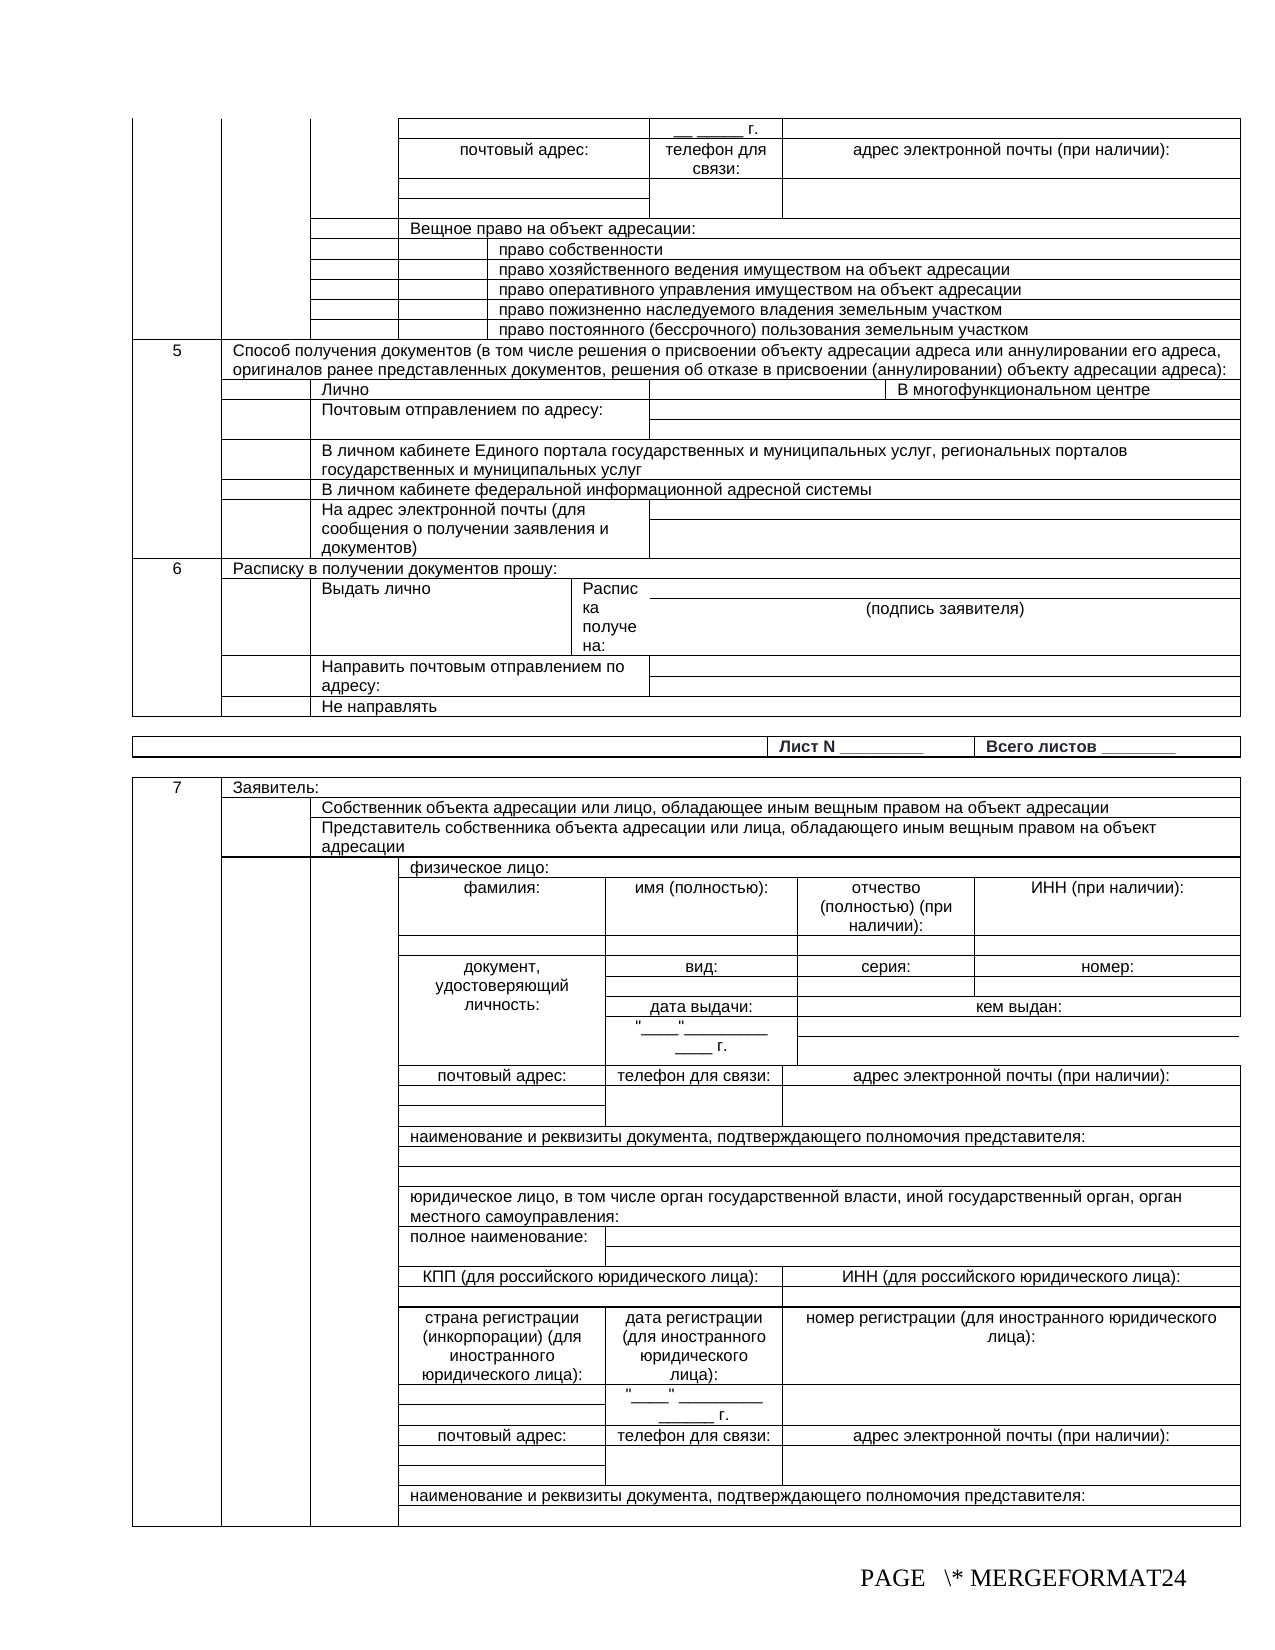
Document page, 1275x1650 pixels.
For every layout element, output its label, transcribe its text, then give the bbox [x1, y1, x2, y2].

table_cell Не направлять [311, 697, 1240, 716]
table_cell Способ получения документов (в том числе решения о присвоении объекту адресации адреса или аннулировании его адреса, оригиналов ранее представленных документов, решения об отказе в присвоении (аннулировании) объекту адресации адреса): [222, 340, 1240, 379]
table_cell [650, 400, 1240, 419]
table_header Лист N _________ [768, 737, 974, 756]
table_cell страна регистрации (инкорпорации) (для иностранного юридического лица): [399, 1308, 605, 1384]
table_cell [399, 280, 487, 299]
table_cell [650, 579, 1240, 598]
table_cell [783, 1287, 1240, 1306]
table_cell Почтовым отправлением по адресу: [311, 400, 649, 439]
table_cell отчество (полностью) (при наличии): [798, 878, 974, 935]
table_cell [975, 977, 1240, 996]
table_cell телефон для связи: [606, 1066, 782, 1085]
table_cell [783, 179, 1240, 218]
table_cell право хозяйственного ведения имуществом на объект адресации [488, 260, 1240, 279]
table_cell [606, 1247, 1240, 1266]
table_cell [311, 219, 398, 238]
table_cell ИНН (при наличии): [975, 878, 1240, 935]
table_cell [399, 1287, 782, 1306]
table_cell полное наименование: [399, 1227, 605, 1266]
table_cell 5 [133, 340, 221, 557]
table_cell вид: [606, 956, 797, 976]
table_cell [222, 400, 310, 439]
table_cell [606, 936, 797, 955]
table_cell физическое лицо: [399, 858, 1240, 877]
table_cell [783, 1385, 1240, 1424]
table_cell документ, удостоверяющий личность: [399, 956, 605, 1065]
table_cell [399, 300, 487, 319]
table_cell право постоянного (бессрочного) пользования земельным участком [488, 320, 1240, 339]
table_cell [311, 280, 398, 299]
table_cell [650, 500, 1240, 519]
table_cell [399, 1086, 605, 1105]
table_cell наименование и реквизиты документа, подтверждающего полномочия представителя: [399, 1127, 1240, 1146]
table_cell [133, 696, 221, 716]
table_cell [222, 440, 310, 479]
table_cell право собственности [488, 239, 1240, 258]
table_cell [222, 798, 310, 856]
table_cell [399, 1147, 1240, 1166]
table_cell телефон для связи: [606, 1426, 782, 1445]
table_cell [399, 1167, 1240, 1186]
table_cell [222, 500, 310, 557]
table_cell [399, 1466, 605, 1485]
table_cell [606, 1446, 782, 1485]
table_cell [399, 1405, 605, 1424]
table_cell почтовый адрес: [399, 1426, 605, 1445]
table_cell [798, 1017, 1240, 1036]
table_cell Выдать лично [311, 579, 571, 655]
table_cell [399, 119, 649, 138]
table_cell [798, 977, 974, 996]
table_cell [311, 858, 398, 1526]
table_cell [399, 199, 649, 218]
table_cell право оперативного управления имуществом на объект адресации [488, 280, 1240, 299]
table_cell [311, 300, 398, 319]
table_cell В личном кабинете федеральной информационной адресной системы [311, 480, 1240, 499]
table_header Всего листов ________ [975, 737, 1240, 756]
table_cell Направить почтовым отправлением по адресу: [311, 656, 649, 696]
table_cell адрес электронной почты (при наличии): [783, 1066, 1240, 1085]
table_cell [650, 656, 1240, 676]
table_cell право пожизненно наследуемого владения земельным участком [488, 300, 1240, 319]
table_header 7 [133, 778, 221, 1526]
table_cell [650, 380, 885, 399]
table_header [133, 737, 767, 756]
table_cell [798, 1036, 1240, 1065]
table_cell [399, 179, 649, 198]
table_cell [399, 1506, 1240, 1526]
table_cell [399, 1446, 605, 1465]
table_cell Лично [311, 380, 649, 399]
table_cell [650, 119, 782, 138]
table_cell [222, 858, 310, 1526]
table_cell [650, 179, 782, 218]
table_cell Представитель собственника объекта адресации или лица, обладающего иным вещным правом на объект адресации [311, 818, 1240, 856]
table_cell адрес электронной почты (при наличии): [783, 139, 1240, 178]
table_cell имя (полностью): [606, 878, 797, 935]
table_cell [606, 1227, 1240, 1246]
table_cell [399, 1385, 605, 1404]
table_cell На адрес электронной почты (для сообщения о получении заявления и документов) [311, 500, 649, 557]
table_cell телефон для связи: [650, 139, 782, 178]
table_cell фамилия: [399, 878, 605, 935]
table_cell почтовый адрес: [399, 139, 649, 178]
table_cell [399, 936, 605, 955]
table_cell наименование и реквизиты документа, подтверждающего полномочия представителя: [399, 1486, 1240, 1505]
table_cell [606, 1086, 782, 1126]
table_cell почтовый адрес: [399, 1066, 605, 1085]
table_cell [222, 598, 310, 655]
table_cell [783, 1446, 1240, 1485]
table_cell [650, 677, 1240, 696]
table_cell адрес электронной почты (при наличии): [783, 1426, 1240, 1445]
table_header Заявитель: [222, 778, 1240, 797]
table_cell [650, 520, 1240, 557]
table_cell Расписка получена: [572, 579, 649, 655]
table_cell Расписку в получении документов прошу: [222, 559, 1240, 578]
table_cell [311, 260, 398, 279]
table_cell (подпись заявителя) [650, 599, 1240, 655]
table_cell [606, 977, 797, 996]
table_cell В личном кабинете Единого портала государственных и муниципальных услуг, региональных порталов государственных и муниципальных услуг [311, 440, 1240, 479]
table_cell [399, 1106, 605, 1126]
table_cell КПП (для российского юридического лица): [399, 1267, 782, 1286]
table_cell ИНН (для российского юридического лица): [783, 1267, 1240, 1286]
table_cell кем выдан: [798, 997, 1240, 1016]
table_cell [975, 936, 1240, 955]
table_cell "____" _________ ______ г. [606, 1385, 782, 1424]
table_cell номер: [975, 956, 1240, 976]
table_cell [798, 936, 974, 955]
table_cell Вещное право на объект адресации: [399, 219, 1240, 238]
table_cell "____"_________ ____ г. [606, 1017, 797, 1065]
table_cell В многофункциональном центре [886, 380, 1240, 399]
table_cell [222, 579, 310, 598]
table_cell серия: [798, 956, 974, 976]
table_cell [650, 420, 1240, 439]
table_cell [783, 119, 1240, 138]
table_cell [222, 697, 310, 716]
table_cell [783, 1086, 1240, 1126]
table_cell номер регистрации (для иностранного юридического лица): [783, 1308, 1240, 1384]
table_cell [311, 320, 398, 339]
table_cell Собственник объекта адресации или лицо, обладающее иным вещным правом на объект адресации [311, 798, 1240, 817]
table_cell [399, 260, 487, 279]
table_cell [222, 480, 310, 499]
table_cell 6 [133, 559, 221, 696]
table_cell [399, 320, 487, 339]
table_cell дата регистрации (для иностранного юридического лица): [606, 1308, 782, 1384]
table_cell юридическое лицо, в том числе орган государственной власти, иной государственный орган, орган местного самоуправления: [399, 1187, 1240, 1226]
table_cell [222, 656, 310, 696]
table_cell дата выдачи: [606, 997, 797, 1016]
table_cell [222, 380, 310, 399]
table_cell [311, 239, 398, 258]
table_cell [399, 239, 487, 258]
